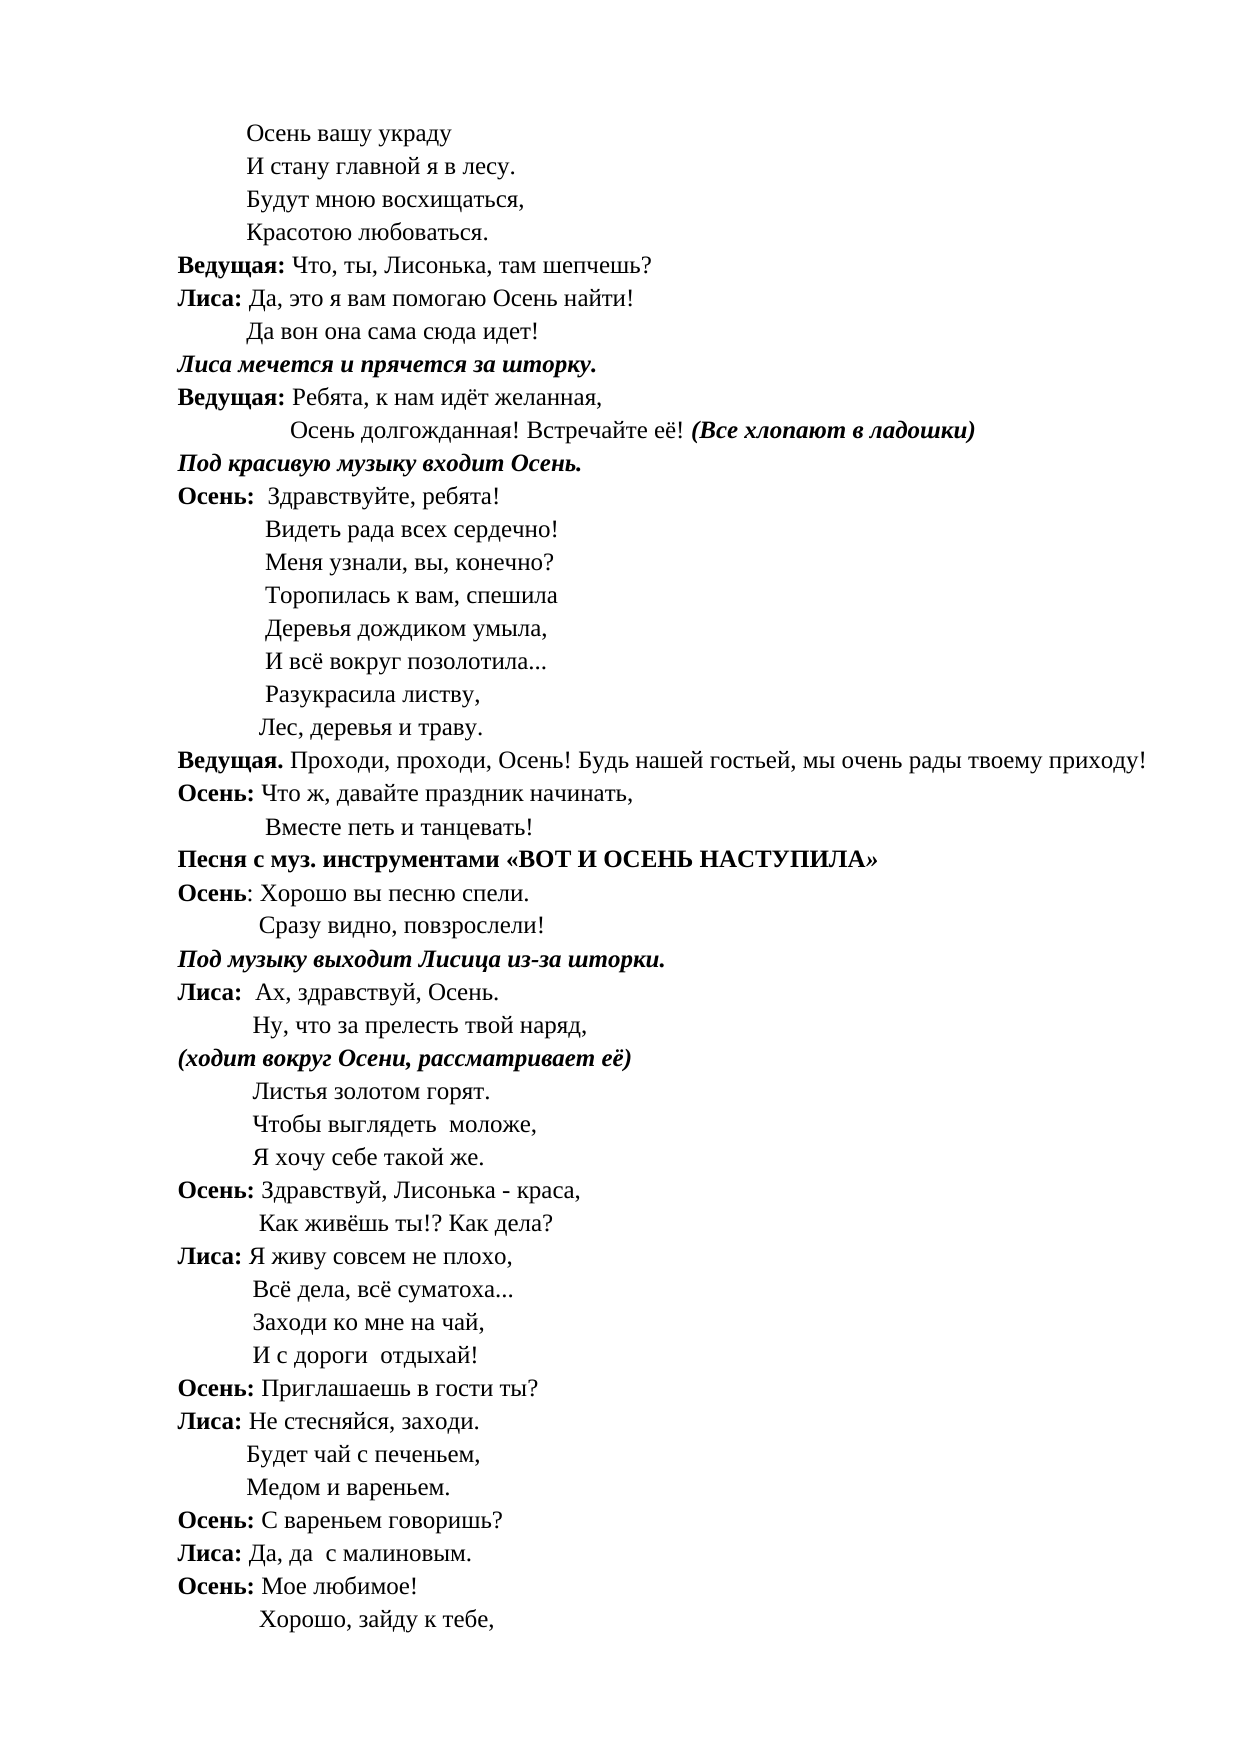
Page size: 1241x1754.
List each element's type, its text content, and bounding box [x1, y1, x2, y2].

text Песня с муз. инструментами «ВОТ И ОСЕНЬ НАСТУПИЛА» [177, 844, 1152, 873]
text Осень: Мое любимое! [177, 1571, 1152, 1600]
text Лиса: Да, это я вам помогаю Осень найти! [177, 283, 1152, 312]
text Осень: Хорошо вы песню спели. [177, 878, 1152, 906]
text Как живёшь ты!? Как дела? [177, 1208, 1152, 1237]
text Листья золотом горят. [177, 1076, 1152, 1104]
text Будут мною восхищаться, [177, 184, 1152, 213]
text Лес, деревья и траву. [177, 712, 1152, 741]
text Осень: Здравствуй, Лисонька - краса, [177, 1175, 1152, 1203]
text Видеть рада всех сердечно! [177, 514, 1152, 543]
text Под красивую музыку входит Осень. [177, 448, 1152, 477]
text Лиса: Ах, здравствуй, Осень. [177, 977, 1152, 1005]
text Осень вашу украду [177, 118, 1152, 147]
text Осень: Приглашаешь в гости ты? [177, 1373, 1152, 1402]
text И всё вокруг позолотила... [177, 646, 1152, 675]
text Лиса: Да, да с малиновым. [177, 1538, 1152, 1567]
text Я хочу себе такой же. [177, 1142, 1152, 1171]
text Лиса: Я живу совсем не плохо, [177, 1241, 1152, 1269]
text Под музыку выходит Лисица из-за шторки. [177, 944, 1152, 972]
text Лиса мечется и прячется за шторку. [177, 349, 1152, 378]
text Красотою любоваться. [177, 217, 1152, 246]
text Осень: С вареньем говоришь? [177, 1505, 1152, 1534]
text Ну, что за прелесть твой наряд, [177, 1010, 1152, 1038]
text Осень долгожданная! Встречайте её! (Все хлопают в ладошки) [177, 415, 1152, 444]
text Заходи ко мне на чай, [177, 1307, 1152, 1336]
text (ходит вокруг Осени, рассматривает её) [177, 1043, 1152, 1071]
text Всё дела, всё суматоха... [177, 1274, 1152, 1303]
text Будет чай с печеньем, [177, 1439, 1152, 1468]
text Вместе петь и танцевать! [177, 812, 1152, 840]
text Лиса: Не стесняйся, заходи. [177, 1406, 1152, 1435]
text Ведущая: Ребята, к нам идёт желанная, [177, 382, 1152, 411]
text Ведущая. Проходи, проходи, Осень! Будь нашей гостьей, мы очень рады твоему приходу! [177, 746, 1152, 774]
text Да вон она сама сюда идет! [177, 316, 1152, 345]
text И с дороги отдыхай! [177, 1340, 1152, 1369]
text Меня узнали, вы, конечно? [177, 547, 1152, 576]
text Чтобы выглядеть моложе, [177, 1109, 1152, 1137]
text Медом и вареньем. [177, 1472, 1152, 1501]
text Ведущая: Что, ты, Лисонька, там шепчешь? [177, 250, 1152, 279]
text Хорошо, зайду к тебе, [177, 1604, 1152, 1633]
text Деревья дождиком умыла, [177, 613, 1152, 642]
text Осень: Что ж, давайте праздник начинать, [177, 778, 1152, 807]
text Торопилась к вам, спешила [177, 580, 1152, 609]
text И стану главной я в лесу. [177, 151, 1152, 180]
text Разукрасила листву, [177, 679, 1152, 708]
text Сразу видно, повзрослели! [177, 911, 1152, 939]
text Осень: Здравствуйте, ребята! [177, 481, 1152, 510]
